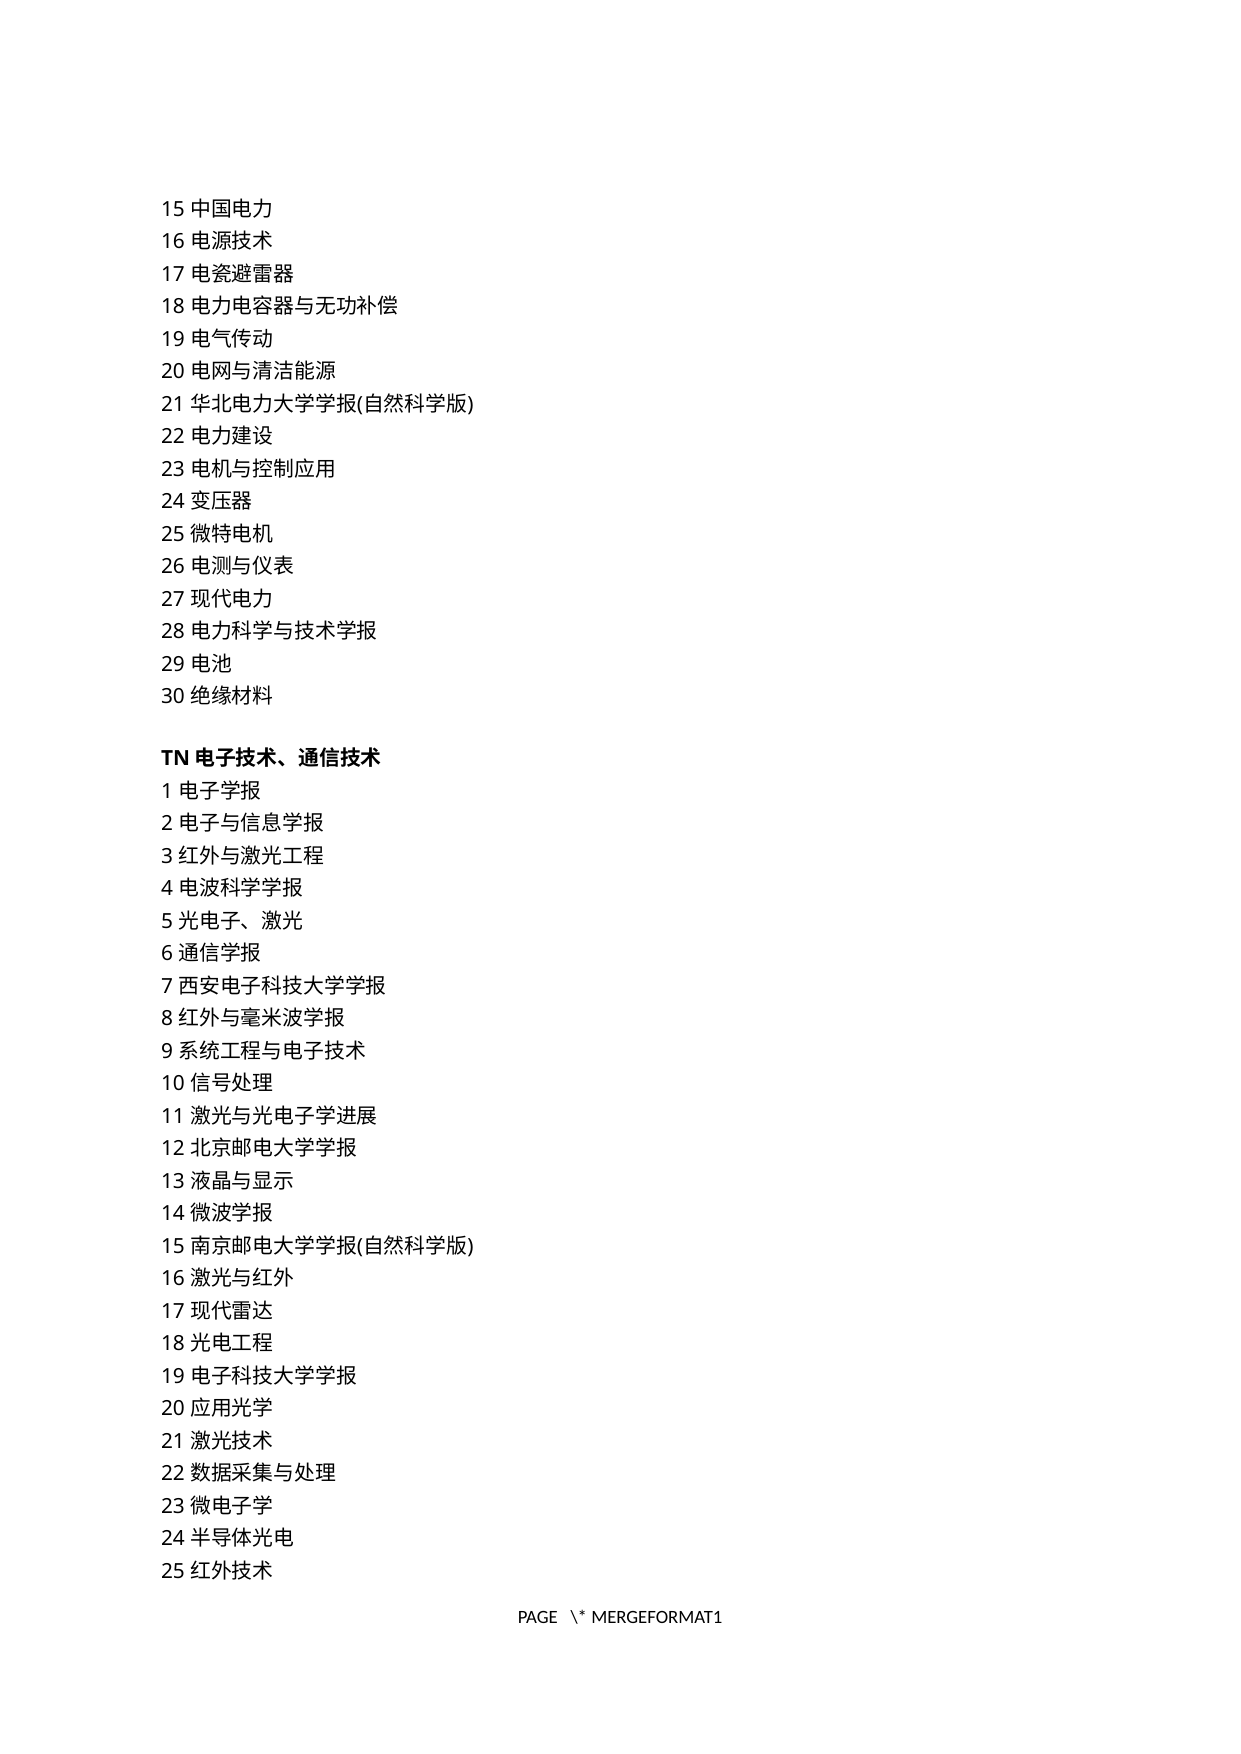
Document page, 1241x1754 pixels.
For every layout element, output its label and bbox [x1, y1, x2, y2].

table_header [161, 162, 1079, 1585]
